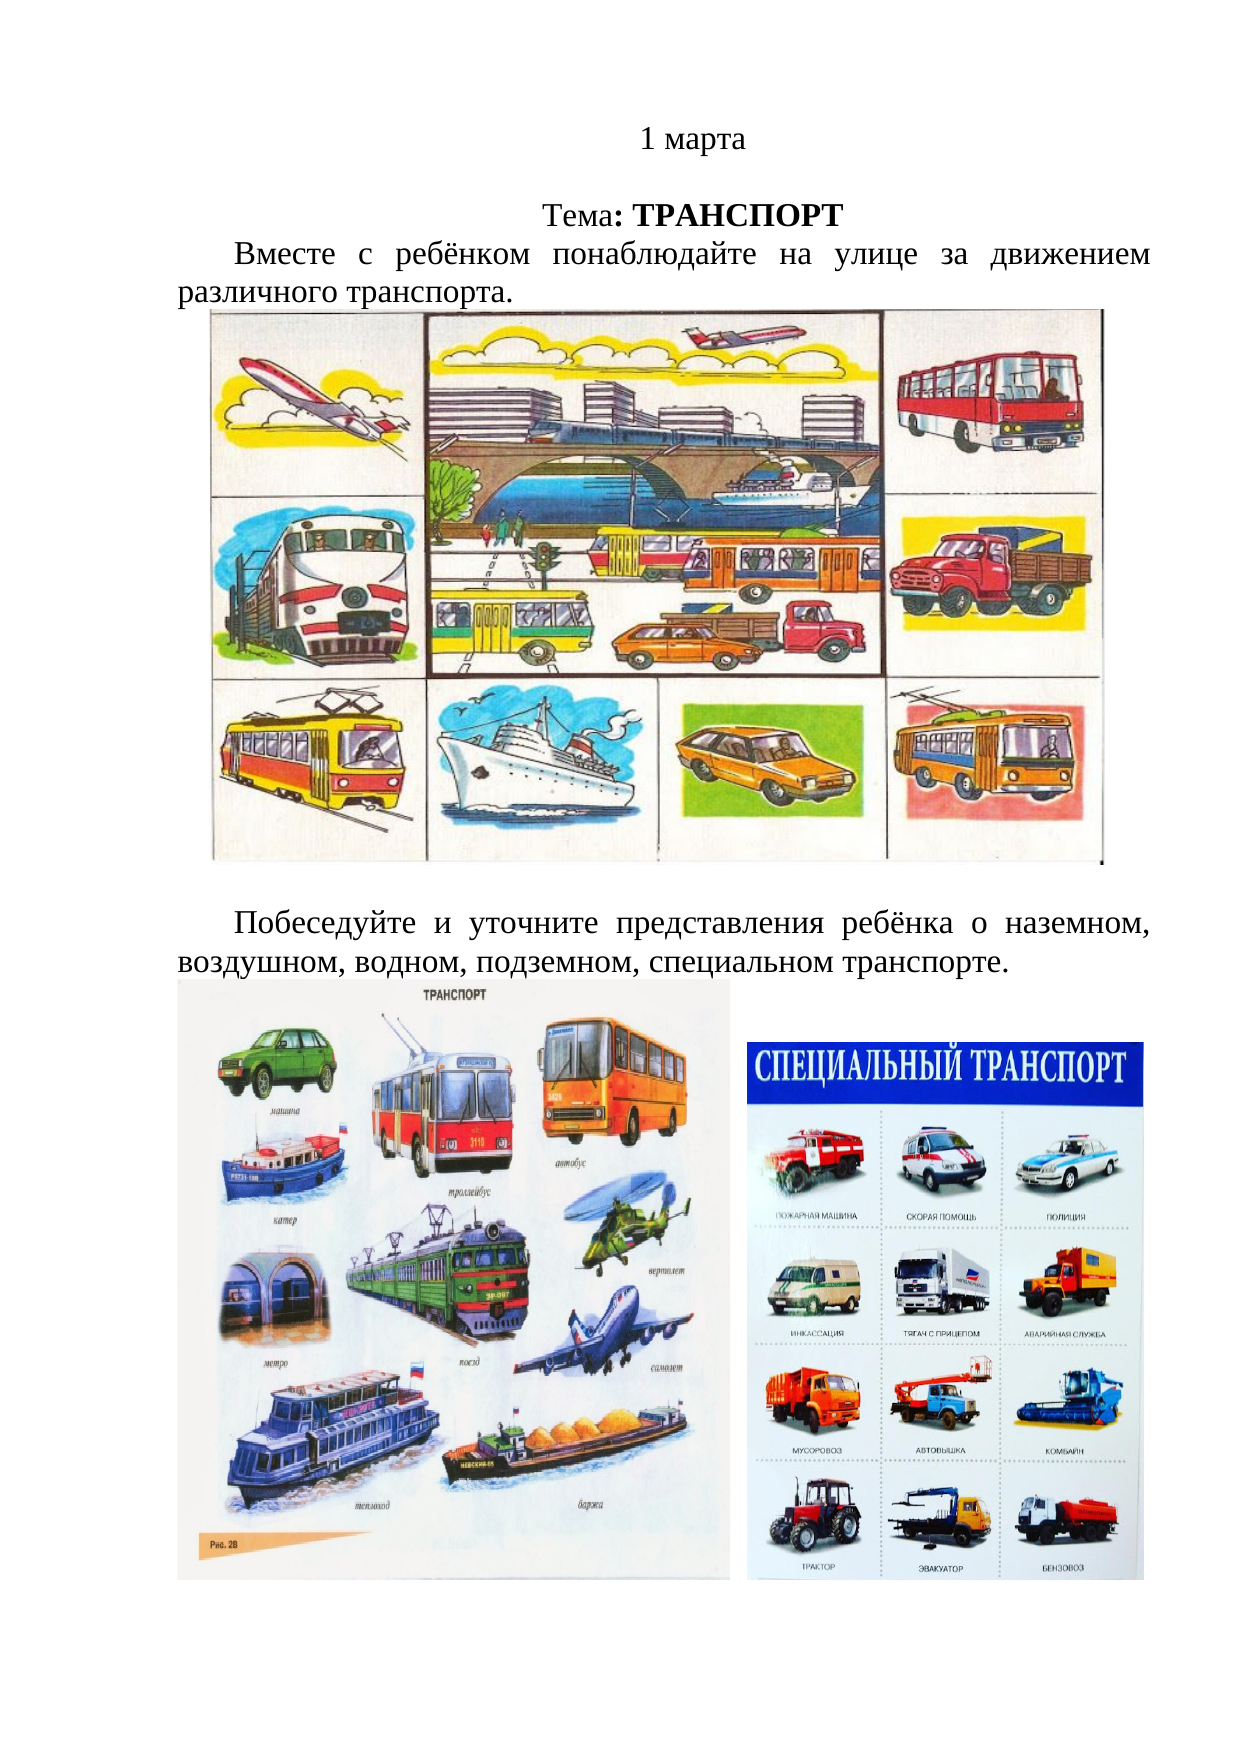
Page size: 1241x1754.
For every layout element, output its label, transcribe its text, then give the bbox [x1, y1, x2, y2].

text 1 марта [177, 118, 1152, 156]
text Тема: ТРАНСПОРТ [177, 195, 1152, 233]
picture [177, 979, 731, 1580]
picture [209, 309, 1105, 865]
picture [747, 1042, 1144, 1580]
text Вместе с ребёнком понаблюдайте на улице за движением различного транспорта. [177, 233, 1152, 310]
text Побеседуйте и уточните представления ребёнка о наземном, воздушном, водном, подземном, специальном транспорте. [177, 903, 1152, 979]
